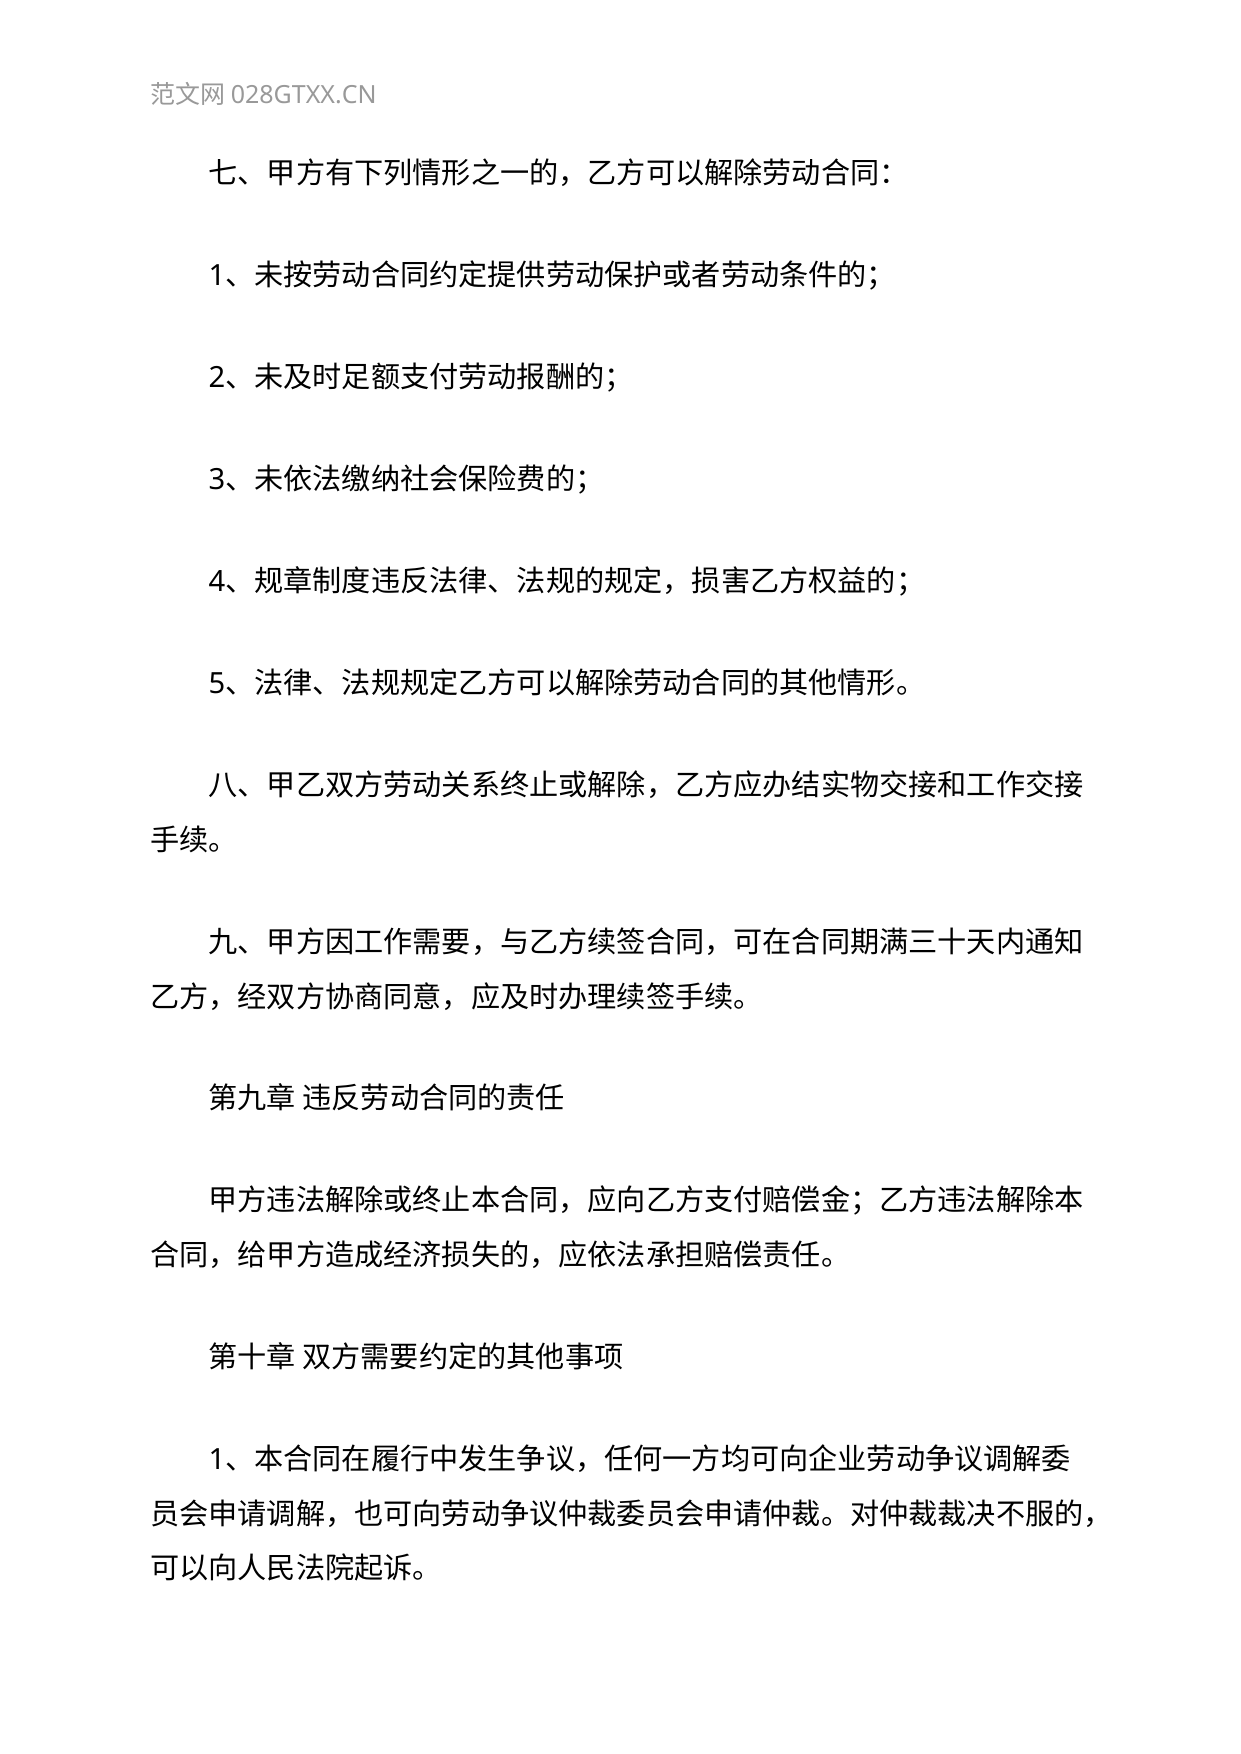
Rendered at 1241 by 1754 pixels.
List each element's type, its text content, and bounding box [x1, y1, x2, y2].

text 4、规章制度违反法律、法规的规定，损害乙方权益的； [150, 558, 1090, 600]
text 第十章 双方需要约定的其他事项 [150, 1333, 1090, 1376]
text 九、甲方因工作需要，与乙方续签合同，可在合同期满三十天内通知乙方，经双方协商同意，应及时办理续签手续。 [150, 918, 1090, 1016]
text 1、本合同在履行中发生争议，任何一方均可向企业劳动争议调解委员会申请调解，也可向劳动争议仲裁委员会申请仲裁。对仲裁裁决不服的，可以向人民法院起诉。 [150, 1435, 1090, 1587]
text 甲方违法解除或终止本合同，应向乙方支付赔偿金；乙方违法解除本合同，给甲方造成经济损失的，应依法承担赔偿责任。 [150, 1177, 1090, 1274]
text 第九章 违反劳动合同的责任 [150, 1075, 1090, 1117]
text 1、未按劳动合同约定提供劳动保护或者劳动条件的； [150, 252, 1090, 294]
text 2、未及时足额支付劳动报酬的； [150, 354, 1090, 396]
text 5、法律、法规规定乙方可以解除劳动合同的其他情形。 [150, 660, 1090, 702]
text 七、甲方有下列情形之一的，乙方可以解除劳动合同： [150, 150, 1090, 192]
text 八、甲乙双方劳动关系终止或解除，乙方应办结实物交接和工作交接手续。 [150, 762, 1090, 859]
text 3、未依法缴纳社会保险费的； [150, 456, 1090, 498]
